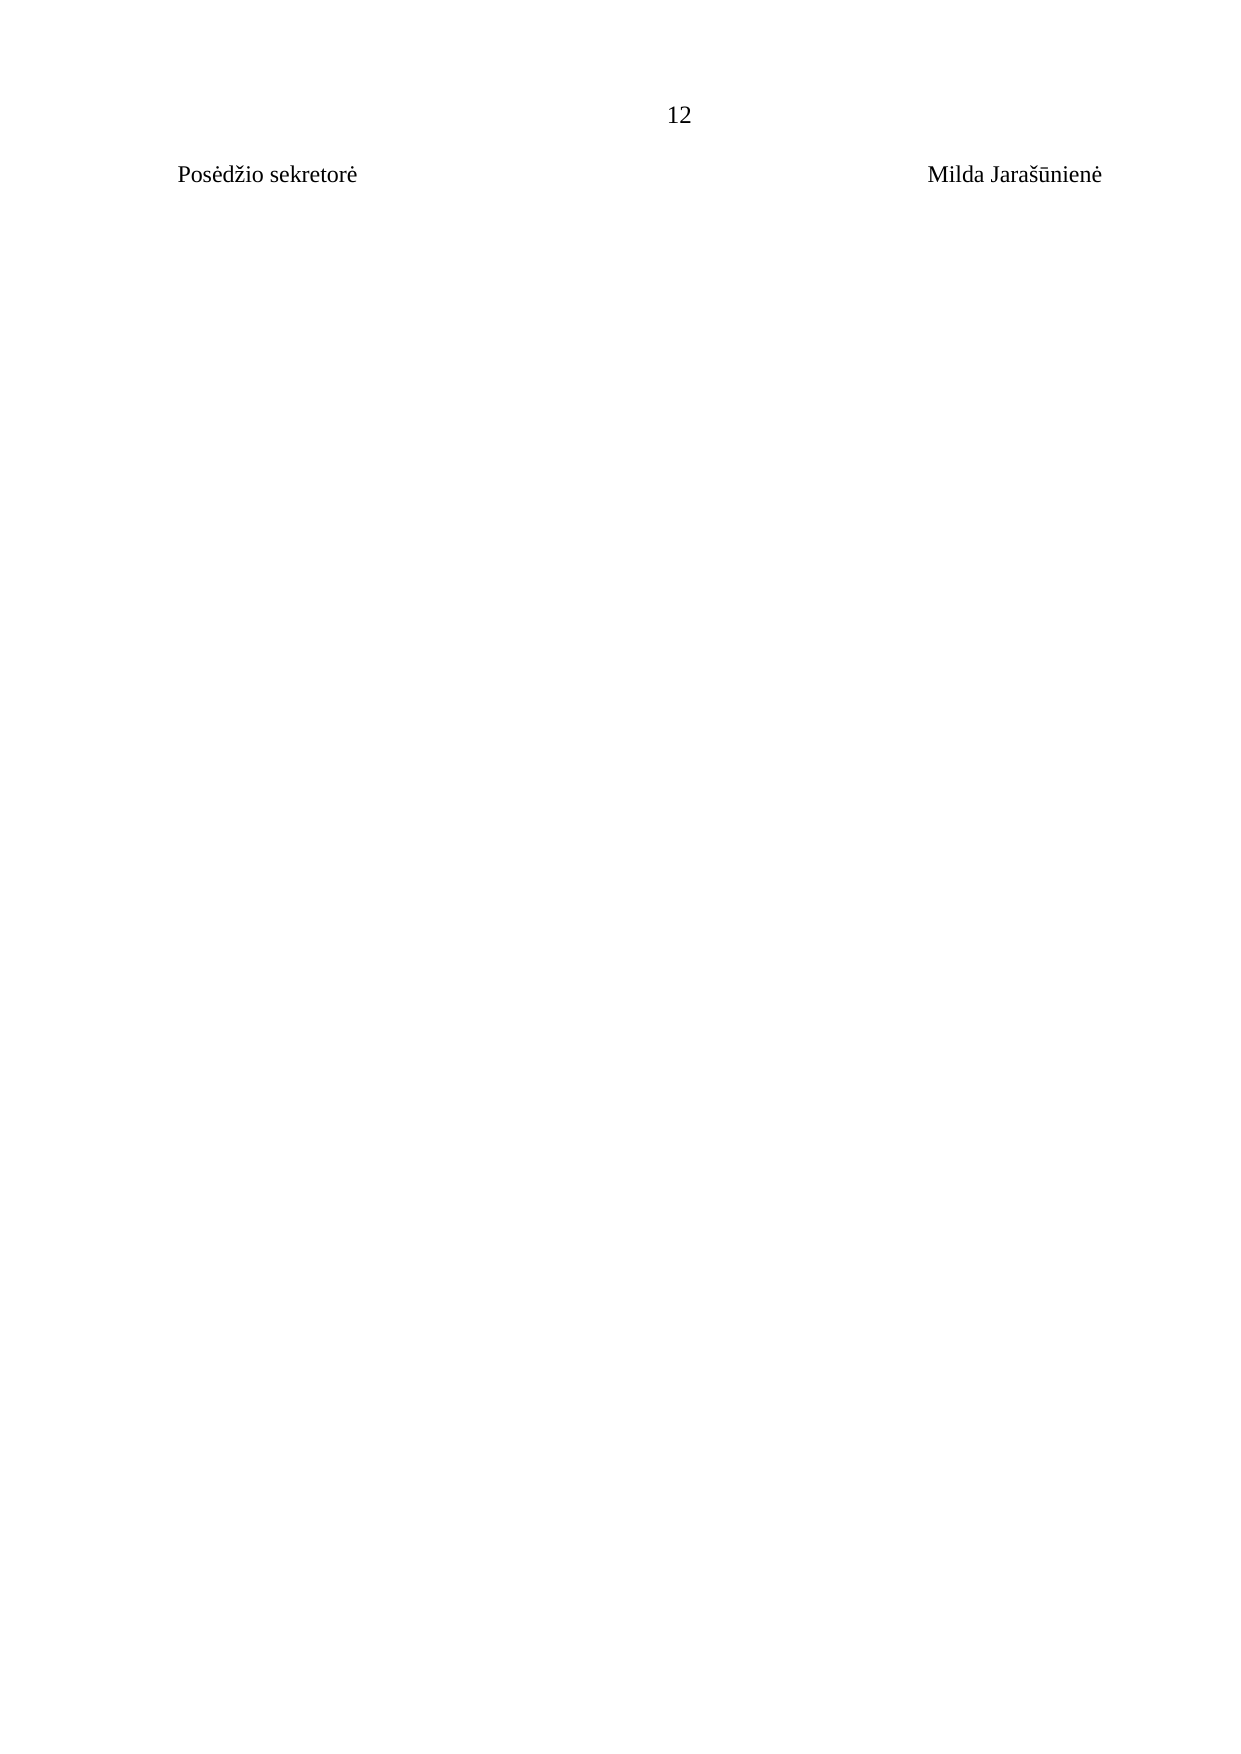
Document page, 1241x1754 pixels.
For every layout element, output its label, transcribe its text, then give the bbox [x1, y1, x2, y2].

text Posėdžio sekretorė Milda Jarašūnienė [177, 160, 1181, 188]
